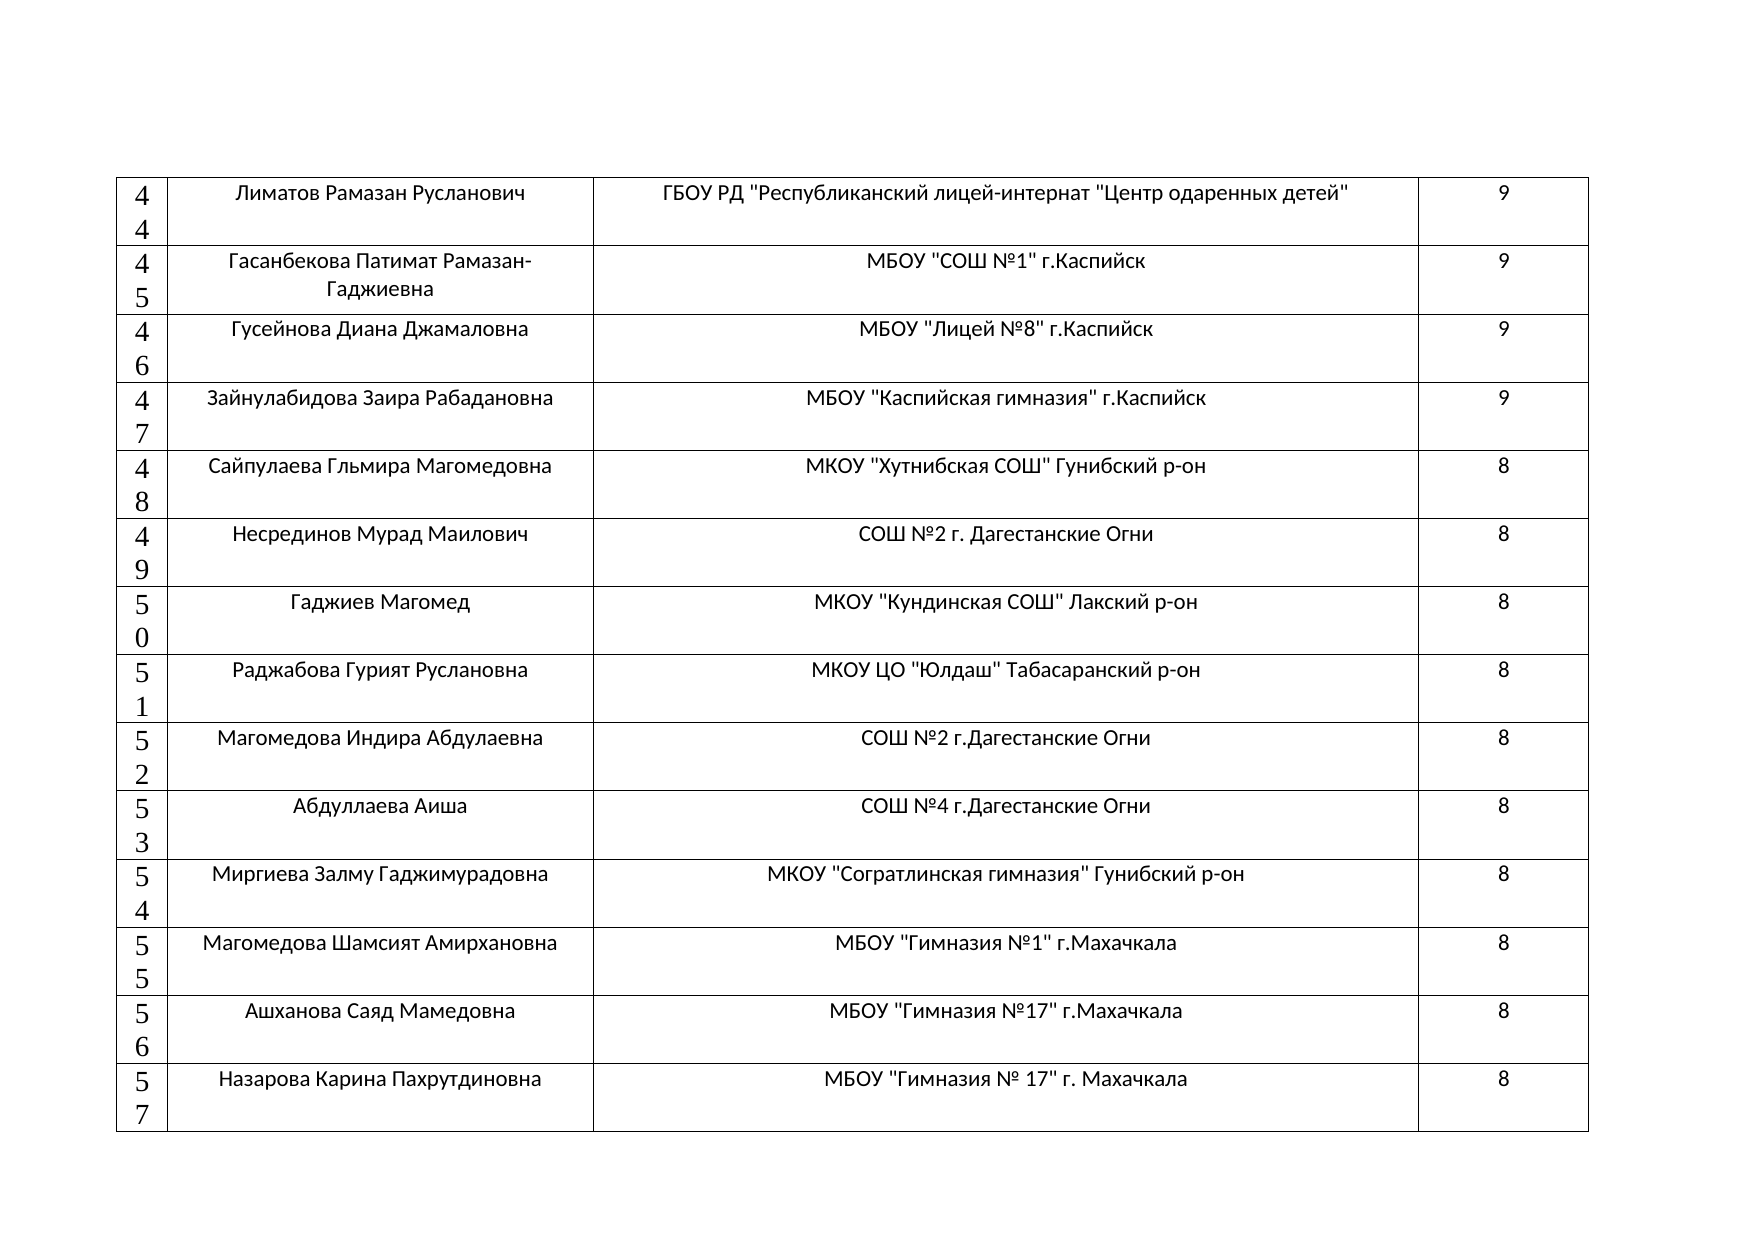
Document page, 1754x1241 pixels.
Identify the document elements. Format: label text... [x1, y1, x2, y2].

table_cell 9 [1419, 246, 1588, 313]
table_cell 47 [117, 383, 167, 450]
table_cell Зайнулабидова Заира Рабадановна [168, 383, 593, 450]
table_cell 8 [1419, 1064, 1588, 1131]
table_cell Назарова Карина Пахрутдиновна [168, 1064, 593, 1131]
table_cell 8 [1419, 860, 1588, 927]
table_cell Гусейнова Диана Джамаловна [168, 315, 593, 382]
table_cell 46 [117, 315, 167, 382]
table_cell 8 [1419, 996, 1588, 1063]
table_cell СОШ №2 г. Дагестанские Огни [594, 519, 1418, 586]
table_cell МБОУ "Каспийская гимназия" г.Каспийск [594, 383, 1418, 450]
table_cell 53 [117, 791, 167, 858]
table_cell СОШ №4 г.Дагестанские Огни [594, 791, 1418, 858]
table_cell МБОУ "Гимназия № 17" г. Махачкала [594, 1064, 1418, 1131]
table_cell 44 [117, 178, 167, 245]
table_cell Несрединов Мурад Маилович [168, 519, 593, 586]
table_cell Абдуллаева Аиша [168, 791, 593, 858]
table_cell 9 [1419, 383, 1588, 450]
table_cell 52 [117, 723, 167, 790]
table_cell 9 [1419, 315, 1588, 382]
table_cell 49 [117, 519, 167, 586]
table_cell 8 [1419, 655, 1588, 722]
table_cell 8 [1419, 587, 1588, 654]
table_cell СОШ №2 г.Дагестанские Огни [594, 723, 1418, 790]
table_cell 55 [117, 928, 167, 995]
table_cell МБОУ "Лицей №8" г.Каспийск [594, 315, 1418, 382]
table_cell 9 [1419, 178, 1588, 245]
table_cell Магомедова Шамсият Амирхановна [168, 928, 593, 995]
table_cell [594, 178, 1418, 245]
table_cell Лиматов Рамазан Русланович [168, 178, 593, 245]
table_cell Гасанбекова Патимат Рамазан-Гаджиевна [168, 246, 593, 313]
table_cell 8 [1419, 928, 1588, 995]
table_cell 45 [117, 246, 167, 313]
table_cell 8 [1419, 451, 1588, 518]
table_cell МКОУ "Кундинская СОШ" Лакский р-он [594, 587, 1418, 654]
table_cell Гаджиев Магомед [168, 587, 593, 654]
table_cell МКОУ ЦО "Юлдаш" Табасаранский р-он [594, 655, 1418, 722]
table_cell МБОУ "Гимназия №17" г.Махачкала [594, 996, 1418, 1063]
table_cell Миргиева Залму Гаджимурадовна [168, 860, 593, 927]
table_cell Сайпулаева Гльмира Магомедовна [168, 451, 593, 518]
table_cell 8 [1419, 791, 1588, 858]
table_cell МБОУ "СОШ №1" г.Каспийск [594, 246, 1418, 313]
table_cell МКОУ "Согратлинская гимназия" Гунибский р-он [594, 860, 1418, 927]
table_cell 8 [1419, 723, 1588, 790]
table_cell 56 [117, 996, 167, 1063]
table_cell Ашханова Саяд Мамедовна [168, 996, 593, 1063]
table_cell 48 [117, 451, 167, 518]
table_cell 51 [117, 655, 167, 722]
table_cell 50 [117, 587, 167, 654]
table_cell 54 [117, 860, 167, 927]
table_cell Магомедова Индира Абдулаевна [168, 723, 593, 790]
table_cell Раджабова Гурият Руслановна [168, 655, 593, 722]
table_cell МБОУ "Гимназия №1" г.Махачкала [594, 928, 1418, 995]
table_cell 8 [1419, 519, 1588, 586]
table_cell МКОУ "Хутнибская СОШ" Гунибский р-он [594, 451, 1418, 518]
table_cell 57 [117, 1064, 167, 1131]
